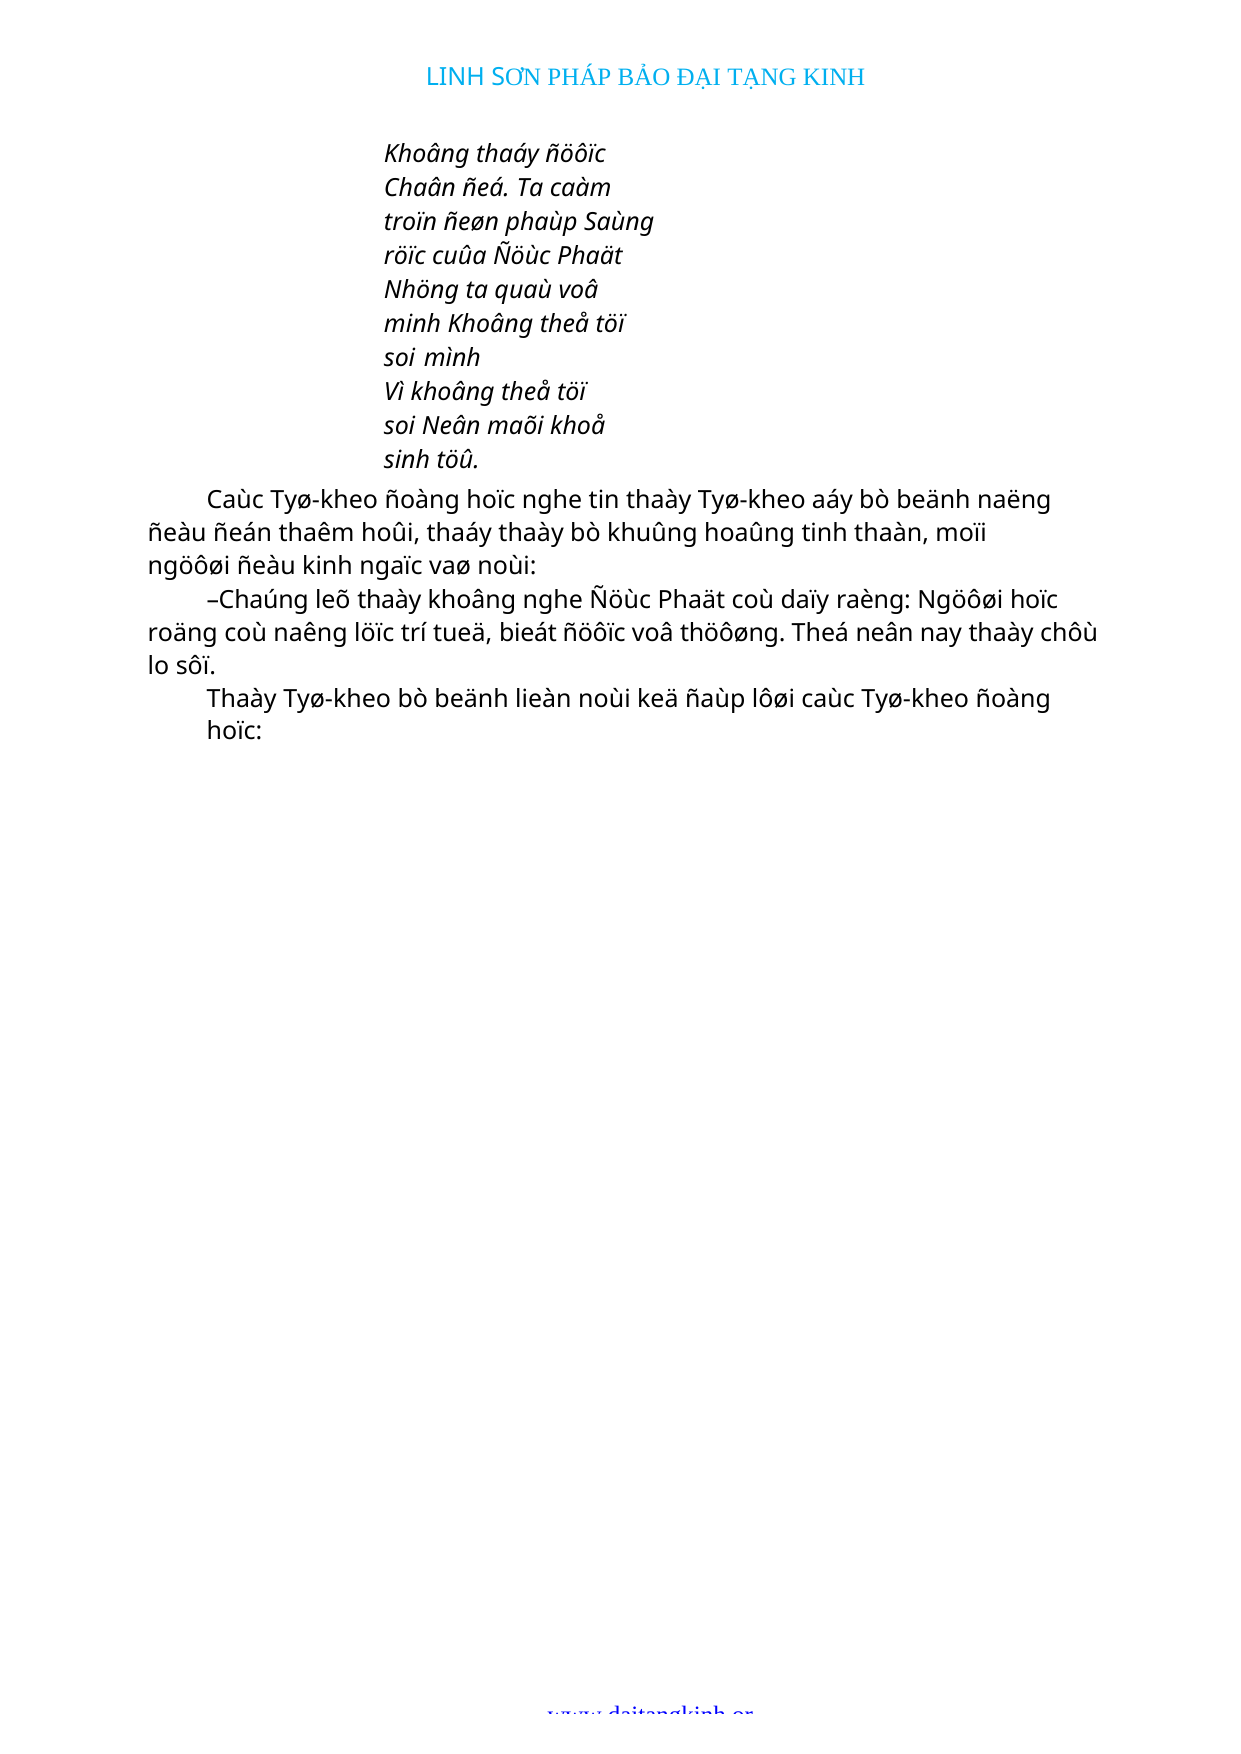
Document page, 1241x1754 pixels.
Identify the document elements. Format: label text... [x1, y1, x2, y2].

picture [841, 69, 846, 79]
text Thaày Tyø-kheo bò beänh lieàn noùi keä ñaùp lôøi caùc Tyø-kheo ñoàng hoïc: [206, 682, 1105, 746]
text Khoâng thaáy ñöôïc Chaân ñeá. Ta caàm troïn ñeøn phaùp Saùng röïc cuûa Ñöùc Phaät Nhöng ta quaù voâ minh Khoâng theå töï soi mình [384, 135, 662, 374]
text –Chaúng leõ thaày khoâng nghe Ñöùc Phaät coù daïy raèng: Ngöôøi hoïc roäng coù naêng löïc trí tueä, bieát ñöôïc voâ thöôøng. Theá neân nay thaày chôù lo sôï. [147, 582, 1102, 682]
text Vì khoâng theå töï soi Neân maõi khoå sinh töû. [384, 374, 612, 476]
text Caùc Tyø-kheo ñoàng hoïc nghe tin thaày Tyø-kheo aáy bò beänh naëng ñeàu ñeán thaêm hoûi, thaáy thaày bò khuûng hoaûng tinh thaàn, moïi ngöôøi ñeàu kinh ngaïc vaø noùi: [147, 482, 1075, 582]
